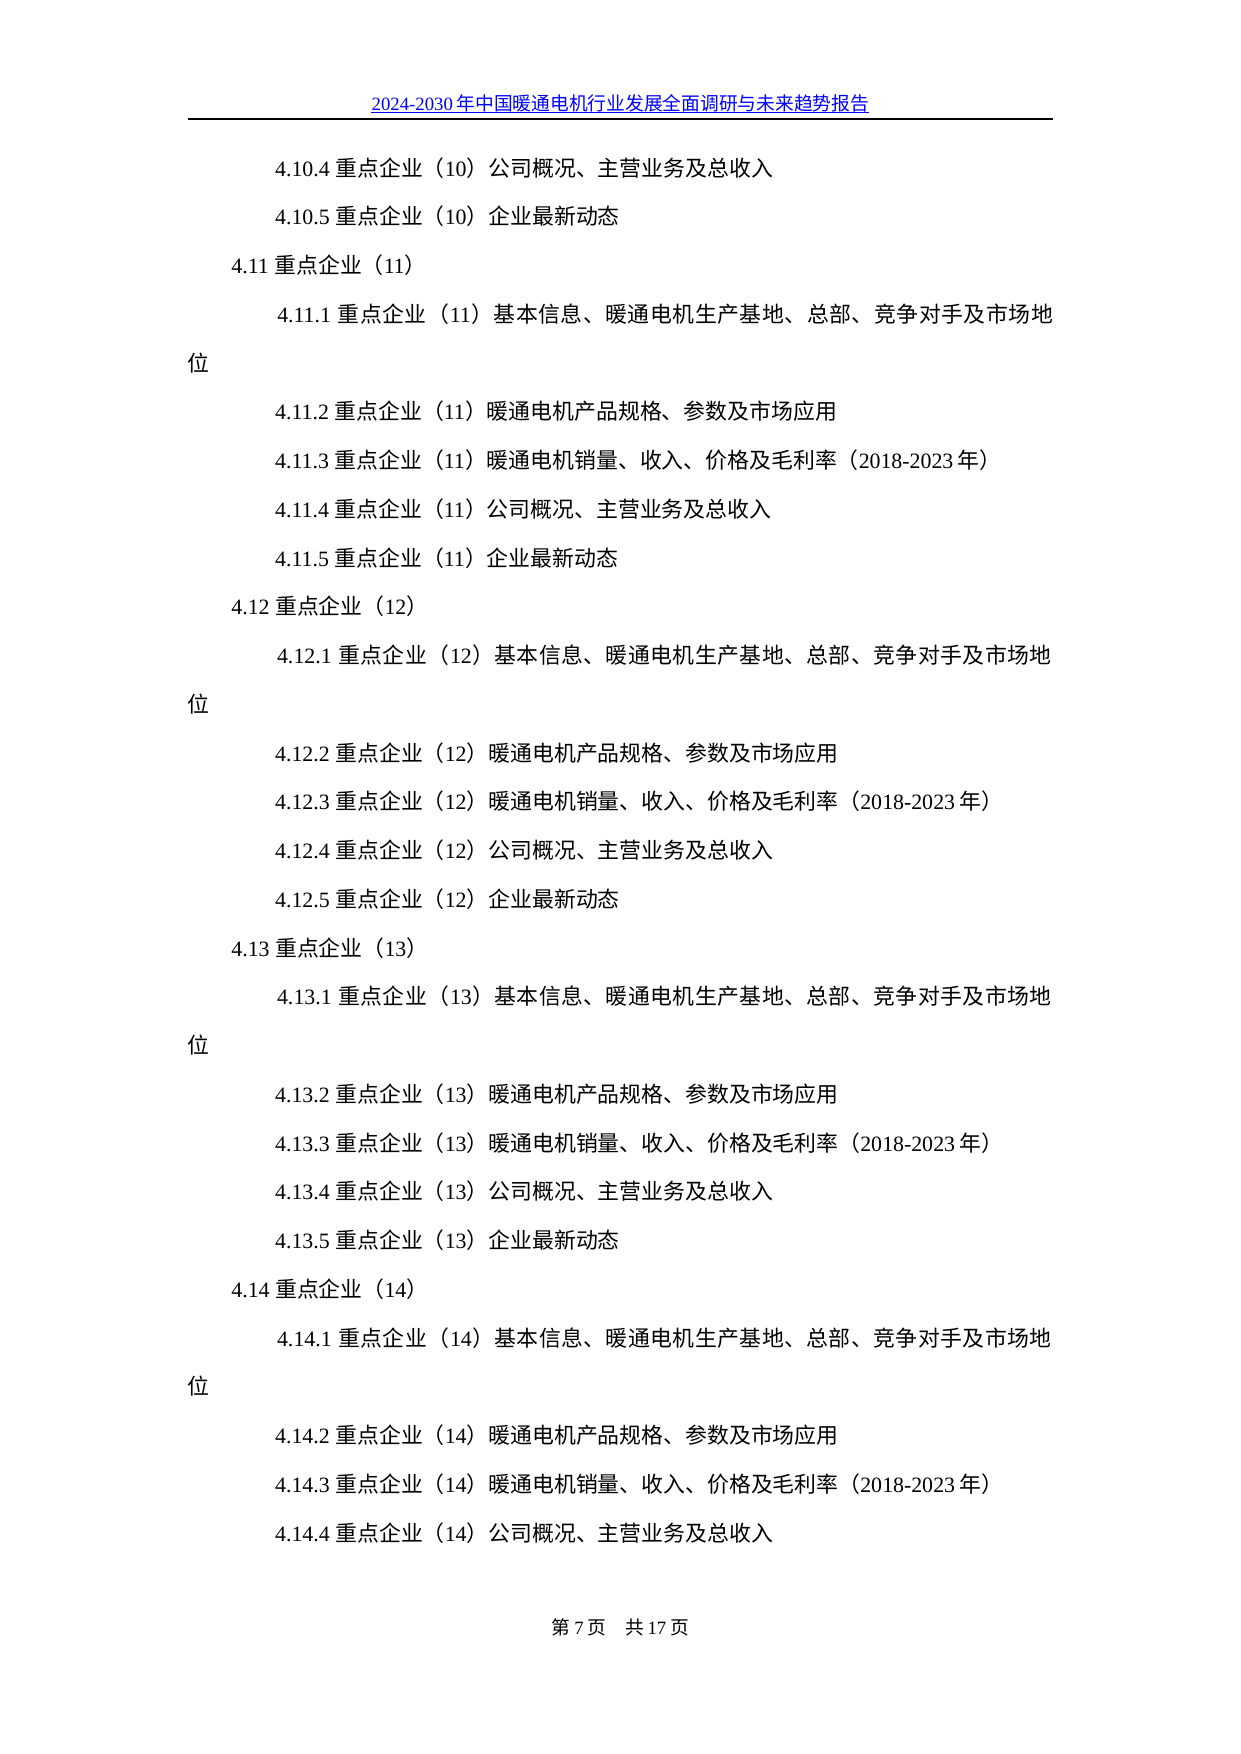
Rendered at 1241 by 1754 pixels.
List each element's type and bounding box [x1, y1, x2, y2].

text [187, 150, 1053, 1548]
